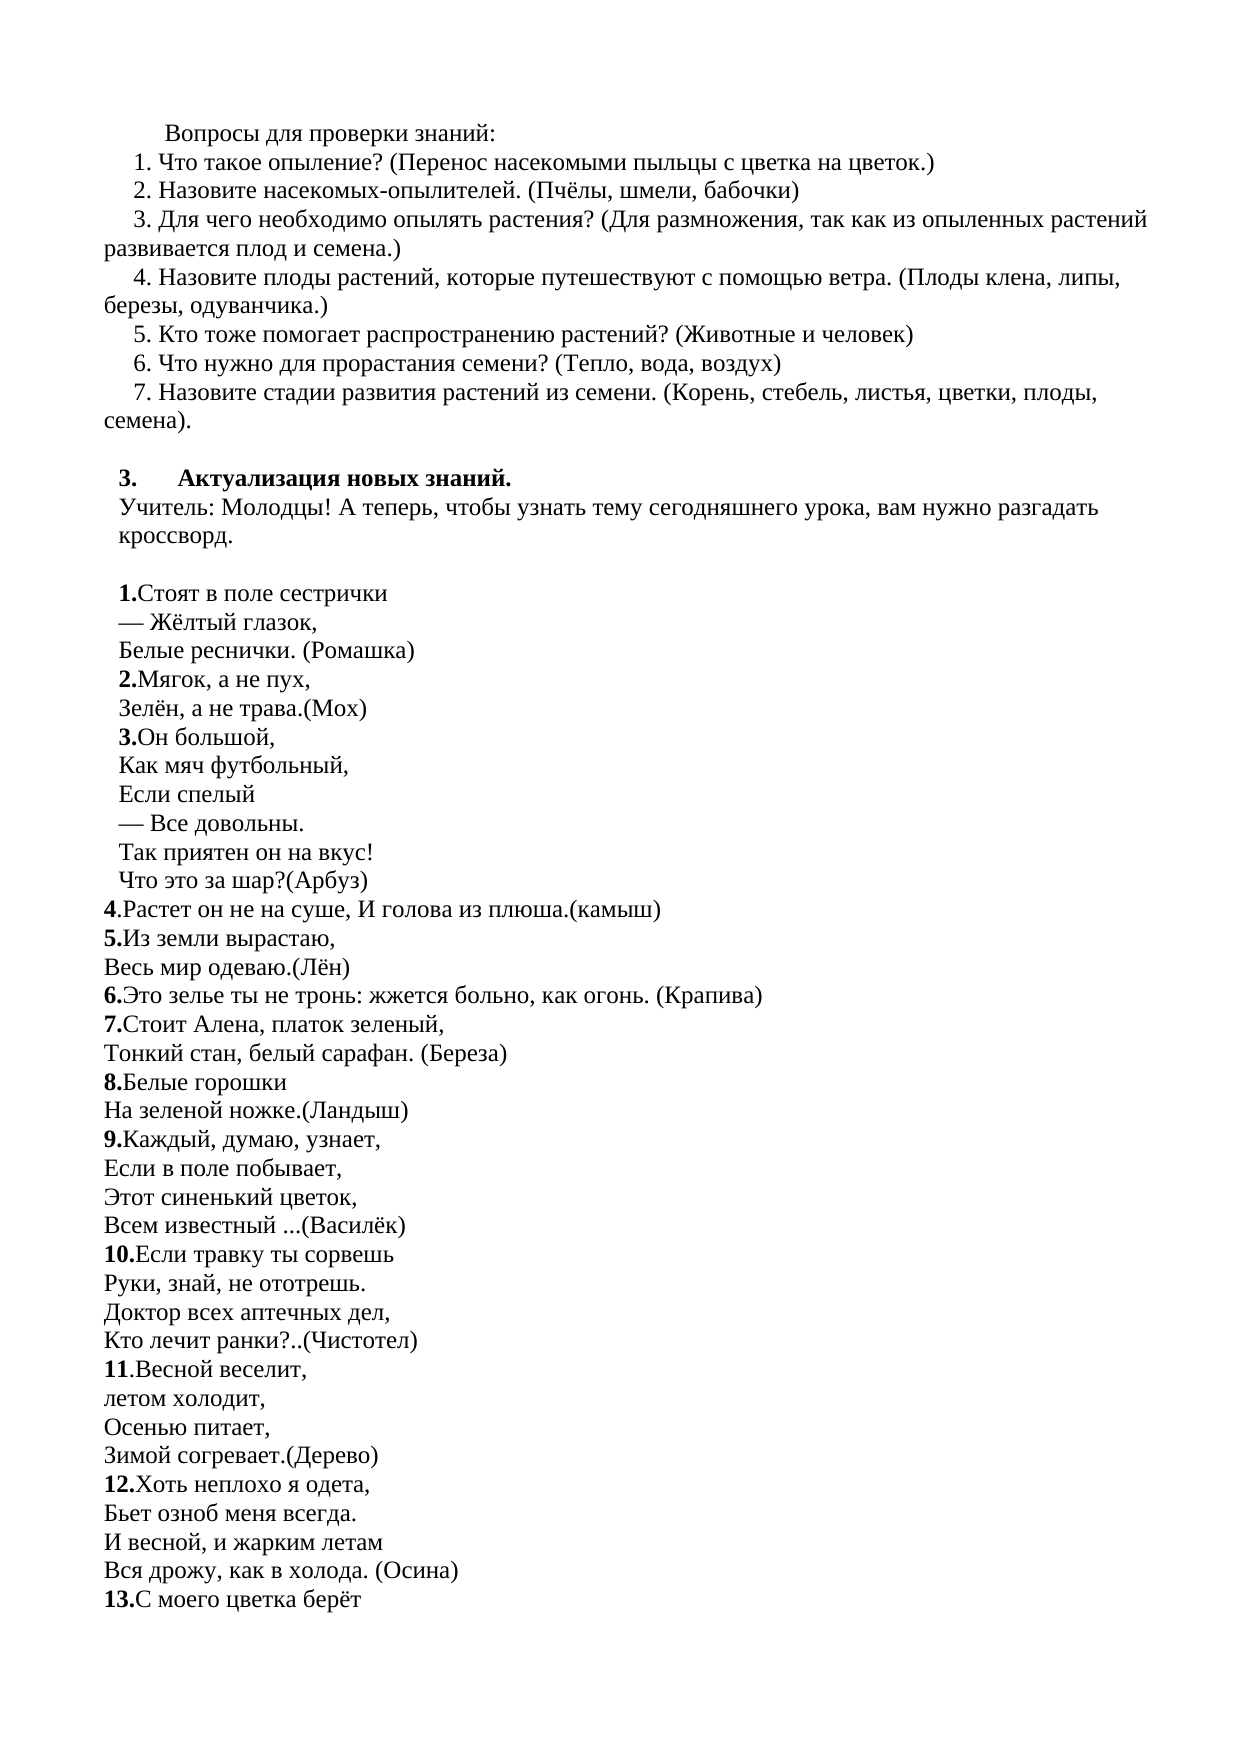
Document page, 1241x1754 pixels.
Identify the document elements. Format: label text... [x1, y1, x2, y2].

list 1.Стоят в поле сестрички [118, 578, 1152, 607]
list 1. Что такое опыление? (Перенос насекомыми пыльцы с цветка на цветок.) [103, 147, 1152, 176]
text 6.Это зелье ты не тронь: жжется больно, как огонь. (Крапива) [103, 981, 1152, 1009]
list 3.Он большой, [118, 722, 1152, 751]
list 6. Что нужно для прорастания семени? (Тепло, вода, воздух) [103, 348, 1152, 377]
text 9.Каждый, думаю, узнает, [103, 1124, 1152, 1153]
text 11.Весной веселит, [103, 1354, 1152, 1383]
list — Все довольны. [118, 808, 1152, 837]
text Весь мир одеваю.(Лён) [103, 952, 1152, 981]
text Тонкий стан, белый сарафан. (Береза) [103, 1038, 1152, 1067]
list 2.Мягок, а не пух, [118, 664, 1152, 693]
text Зимой согревает.(Дерево) [103, 1441, 1152, 1469]
list Зелён, а не трава.(Мох) [118, 693, 1152, 722]
list Учитель: Молодцы! А теперь, чтобы узнать тему сегодняшнего урока, вам нужно разгадать кроссворд. [118, 492, 1152, 549]
list Что это за шар?(Арбуз) [118, 866, 1152, 894]
text 10.Если травку ты сорвешь [103, 1239, 1152, 1268]
text Если в поле побывает, [103, 1153, 1152, 1182]
text Осенью питает, [103, 1412, 1152, 1441]
list Белые реснички. (Ромашка) [118, 636, 1152, 664]
text Кто лечит ранки?..(Чистотел) [103, 1326, 1152, 1354]
text летом холодит, [103, 1383, 1152, 1412]
list 5. Кто тоже помогает распространению растений? (Животные и человек) [103, 319, 1152, 348]
text И весной, и жарким летам [103, 1527, 1152, 1556]
list Актуализация новых знаний. [89, 463, 1152, 492]
text 5.Из земли вырастаю, [103, 923, 1152, 952]
text Руки, знай, не ототрешь. [103, 1268, 1152, 1297]
text На зеленой ножке.(Ландыш) [103, 1096, 1152, 1124]
list Если спелый [118, 779, 1152, 808]
list 7. Назовите стадии развития растений из семени. (Корень, стебель, листья, цветки, плоды, семена). [103, 377, 1152, 434]
list 2. Назовите насекомых-опылителей. (Пчёлы, шмели, бабочки) [103, 176, 1152, 204]
text 12.Хоть неплохо я одета, [103, 1469, 1152, 1498]
text Бьет озноб меня всегда. [103, 1498, 1152, 1527]
text Этот синенький цветок, [103, 1182, 1152, 1211]
text 7.Стоит Алена, платок зеленый, [103, 1009, 1152, 1038]
text 8.Белые горошки [103, 1067, 1152, 1096]
list — Жёлтый глазок, [118, 607, 1152, 636]
list Вопросы для проверки знаний: [103, 118, 1152, 147]
text 4.Растет он не на суше, И голова из плюша.(камыш) [103, 894, 1152, 923]
text Вся дрожу, как в холода. (Осина) [103, 1556, 1152, 1584]
text Всем известный ...(Василёк) [103, 1211, 1152, 1239]
text 13.С моего цветка берёт [103, 1584, 1152, 1613]
list 4. Назовите плоды растений, которые путешествуют с помощью ветра. (Плоды клена, липы, березы, одуванчика.) [103, 262, 1152, 319]
list 3. Для чего необходимо опылять растения? (Для размножения, так как из опыленных растений развивается плод и семена.) [103, 204, 1152, 262]
list Как мяч футбольный, [118, 751, 1152, 779]
list Так приятен он на вкус! [118, 837, 1152, 866]
text Доктор всех аптечных дел, [103, 1297, 1152, 1326]
